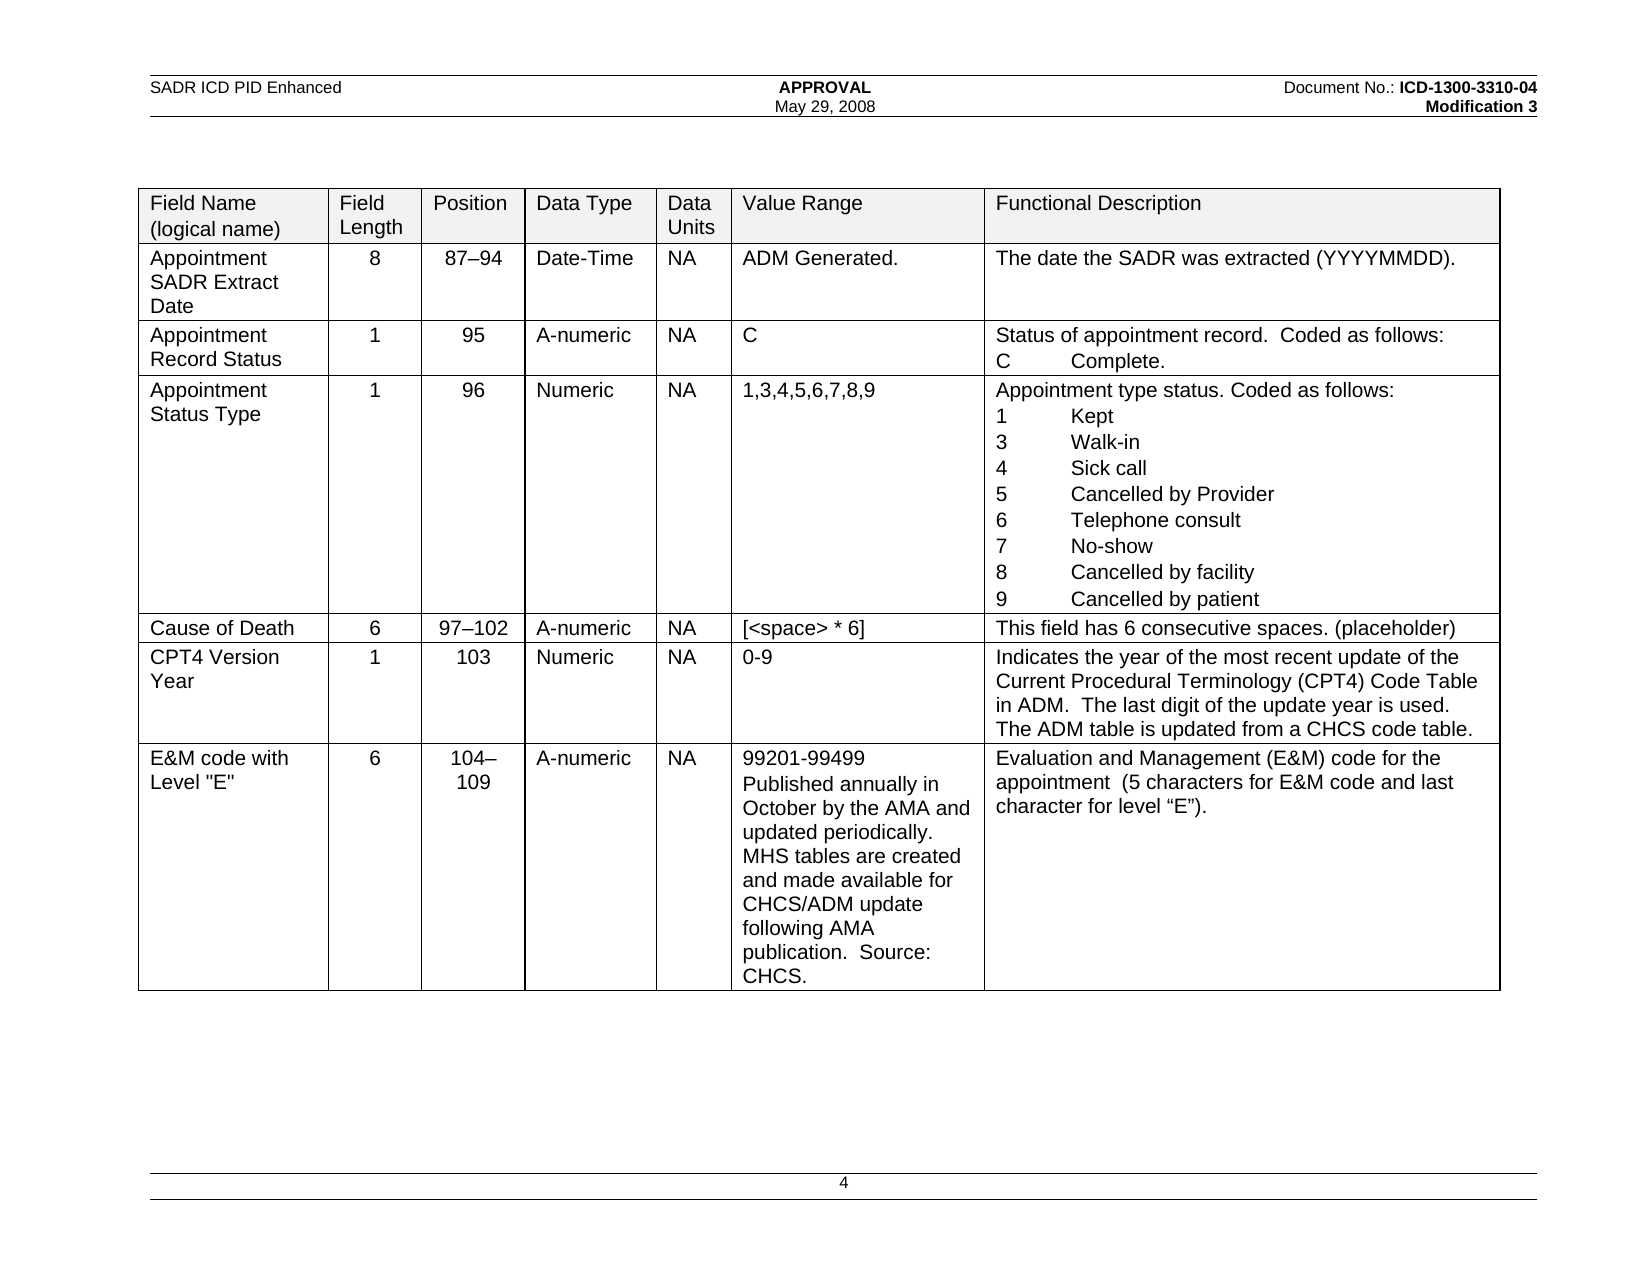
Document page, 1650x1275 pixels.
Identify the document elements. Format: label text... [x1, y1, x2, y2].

table_header Data Type [526, 189, 656, 243]
table_cell 1,3,4,5,6,7,8,9 [732, 376, 984, 612]
table_cell NA [657, 614, 731, 642]
table_cell Status of appointment record. Coded as follows: C Complete. [985, 321, 1499, 375]
table_cell Numeric [526, 376, 656, 612]
table_cell This field has 6 consecutive spaces. (placeholder) [985, 614, 1499, 642]
table_cell 103 [422, 643, 524, 743]
table_cell 97–102 [422, 614, 524, 642]
table_cell 8 [329, 244, 421, 320]
table_cell A-numeric [526, 744, 656, 989]
table_cell Evaluation and Management (E&M) code for the appointment (5 characters for E&M code and last character for level “E”). [985, 744, 1499, 989]
table_cell Cause of Death [139, 614, 328, 642]
table_cell NA [657, 643, 731, 743]
table_cell 1 [329, 376, 421, 612]
table_cell A-numeric [526, 321, 656, 375]
table_cell Appointment type status. Coded as follows: 1 Kept 3 Walk-in 4 Sick call 5 Cancelled by Provider 6 Telephone consult 7 No-show 8 Cancelled by facility 9 Cancelled by patient [985, 376, 1499, 612]
table_cell Appointment Status Type [139, 376, 328, 612]
table_cell 0-9 [732, 643, 984, 743]
table_cell Numeric [526, 643, 656, 743]
table_cell 1 [329, 643, 421, 743]
table_header [732, 189, 984, 243]
table_cell 99201-99499 Published annually in October by the AMA and updated periodically. MHS tables are created and made available for CHCS/ADM update following AMA publication. Source: CHCS. [732, 744, 984, 989]
table_header Data Units [657, 189, 731, 243]
table_cell Appointment Record Status [139, 321, 328, 375]
table_cell C [732, 321, 984, 375]
table_cell Appointment SADR Extract Date [139, 244, 328, 320]
table_cell 95 [422, 321, 524, 375]
table_cell 87–94 [422, 244, 524, 320]
table_cell CPT4 Version Year [139, 643, 328, 743]
table_header Functional Description [985, 189, 1499, 243]
table_cell Date-Time [526, 244, 656, 320]
table_cell NA [657, 244, 731, 320]
table_header Field Name (logical name) [139, 189, 328, 243]
table_cell E&M code with Level "E" [139, 744, 328, 989]
table_cell A-numeric [526, 614, 656, 642]
table_cell NA [657, 321, 731, 375]
table_cell The date the SADR was extracted (YYYYMMDD). [985, 244, 1499, 320]
table_header Field Length [329, 189, 421, 243]
table_cell 96 [422, 376, 524, 612]
table_cell NA [657, 376, 731, 612]
table_cell ADM Generated. [732, 244, 984, 320]
table_cell 1 [329, 321, 421, 375]
table_cell [<space> * 6] [732, 614, 984, 642]
table_cell 6 [329, 614, 421, 642]
table_cell 104–109 [422, 744, 524, 989]
table_cell NA [657, 744, 731, 989]
table_cell Indicates the year of the most recent update of the Current Procedural Terminology (CPT4) Code Table in ADM. The last digit of the update year is used. The ADM table is updated from a CHCS code table. [985, 643, 1499, 743]
table_cell 6 [329, 744, 421, 989]
table_header Position [422, 189, 524, 243]
